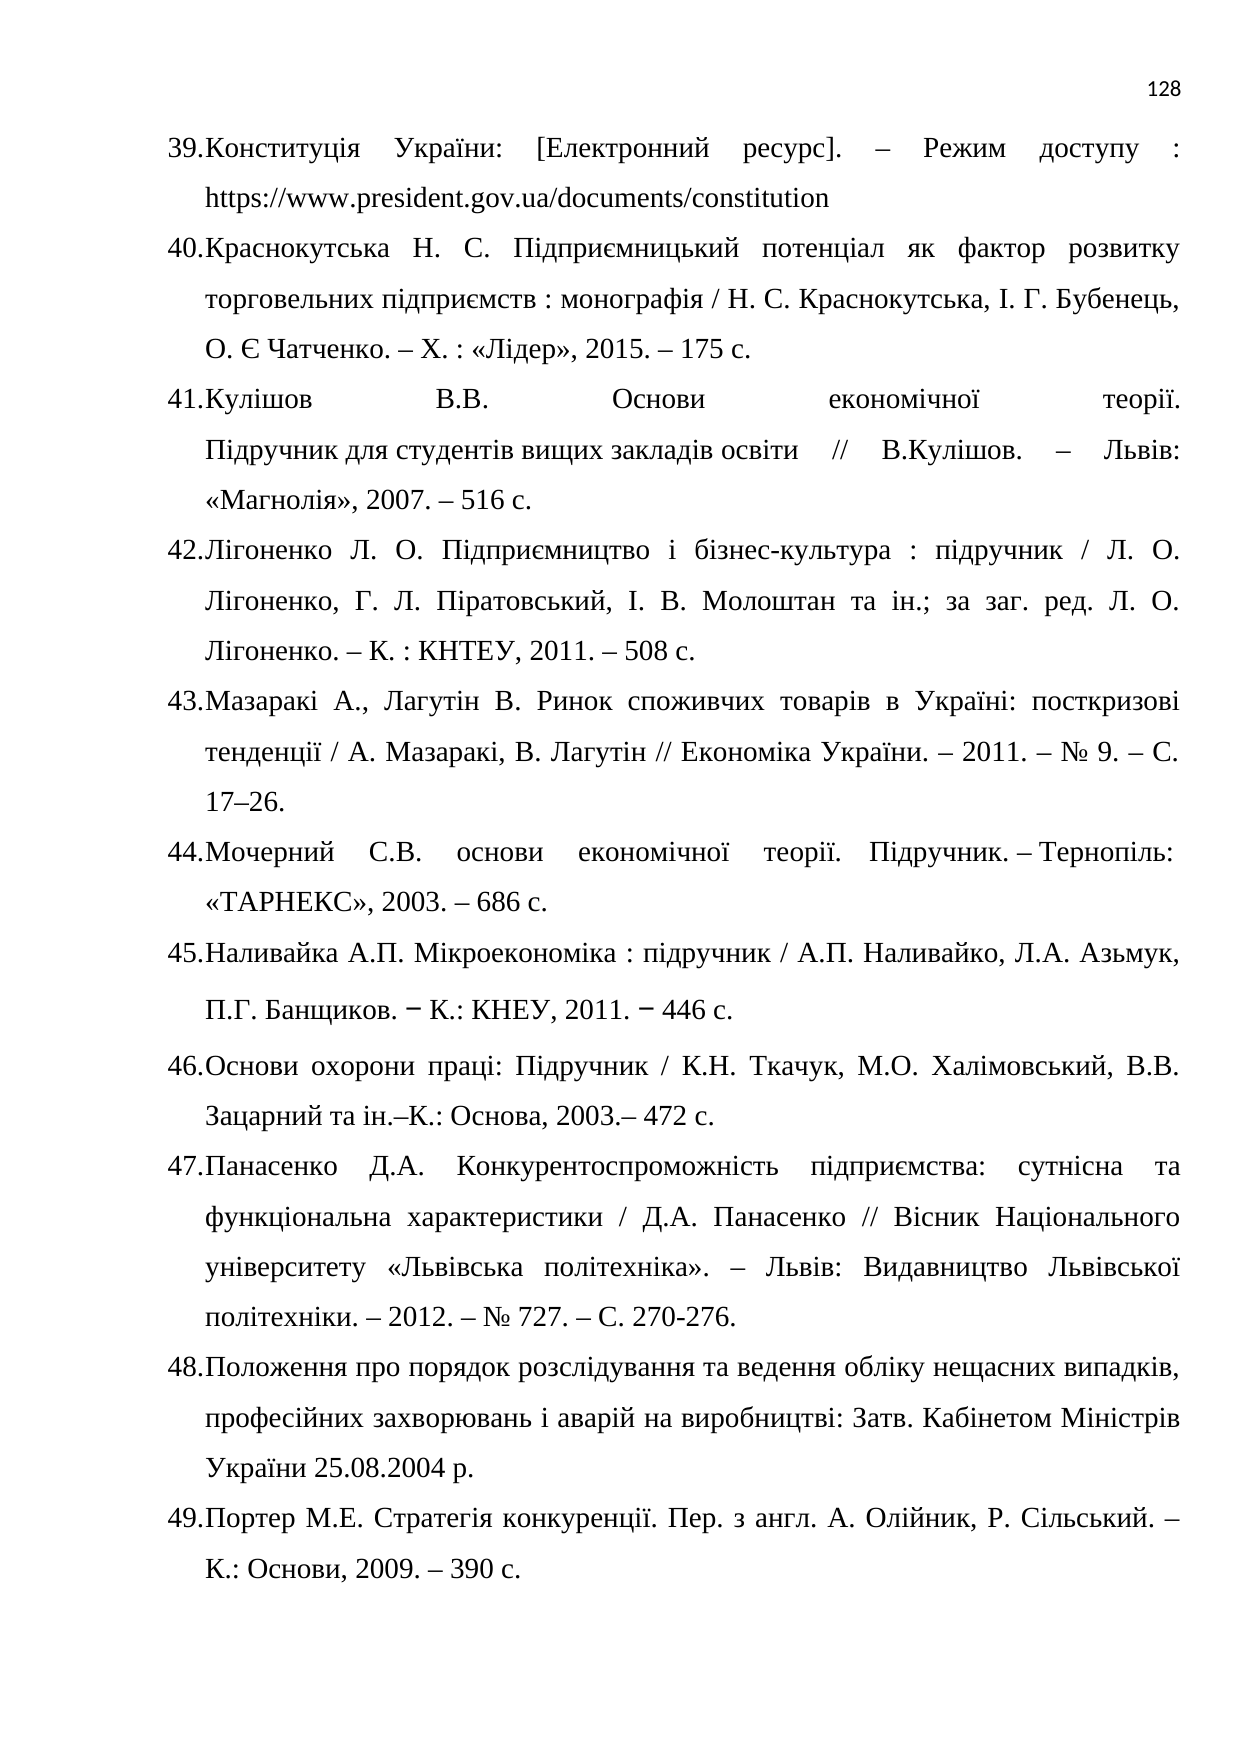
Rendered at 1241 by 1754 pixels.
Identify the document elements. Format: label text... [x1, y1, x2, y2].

list Конституція України: [Електронний ресурс]. – Режим доступу : https://www.president.gov.ua/documents/constitution [167, 130, 1181, 214]
list Кулішов В.В. Основи економічної теорії. Підручник для студентів вищих закладів освіти // В.Кулішов. – Львів: «Магнолія», 2007. – 516 с. [167, 381, 1181, 516]
list Панасенко Д.А. Конкурентоспроможність підприємства: сутнісна та функціональна характеристики / Д.А. Панасенко // Вісник Національного університету «Львівська політехніка». – Львів: Видавництво Львівської політехніки. – 2012. – № 727. – С. 270-276. [167, 1148, 1181, 1333]
list Основи охорони праці: Підручник / К.Н. Ткачук, М.О. Халімовський, В.В. Зацарний та ін.–К.: Основа, 2003.– 472 с. [167, 1048, 1181, 1132]
list Положення про порядок розслідування та ведення обліку нещасних випадків, професійних захворювань і аварій на виробництві: Затв. Кабінетом Міністрів України 25.08.2004 р. [167, 1349, 1181, 1484]
list Портер М.Е. Стратегія конкуренції. Пер. з англ. А. Олійник, Р. Сільський. – К.: Основи, 2009. – 390 с. [167, 1501, 1181, 1584]
list Наливайка А.П. Мікроекономіка : підручник / А.П. Наливайко, Л.А. Азьмук, П.Г. Банщиков. ‒ К.: КНЕУ, 2011. ‒ 446 с. [167, 935, 1181, 1028]
list Краснокутська Н. С. Підприємницький потенціал як фактор розвитку торговельних підприємств : монографія / Н. С. Краснокутська, І. Г. Бубенець, О. Є Чатченко. – Х. : «Лідер», 2015. – 175 с. [167, 231, 1181, 365]
list Мазаракі А., Лагутін В. Ринок споживчих товарів в Україні: посткризові тенденції / А. Мазаракі, В. Лагутін // Економіка України. – 2011. – № 9. – С. 17–26. [167, 683, 1181, 817]
list Мочерний С.В. основи економічної теорії. Підручник. – Тернопіль: «ТАРНЕКС», 2003. – 686 с. [167, 834, 1181, 918]
list Лігоненко Л. О. Підприємництво і бізнес-культура : підручник / Л. О. Лігоненко, Г. Л. Піратовський, І. В. Молоштан та ін.; за заг. ред. Л. О. Лігоненко. – К. : КНТЕУ, 2011. – 508 с. [167, 532, 1181, 667]
